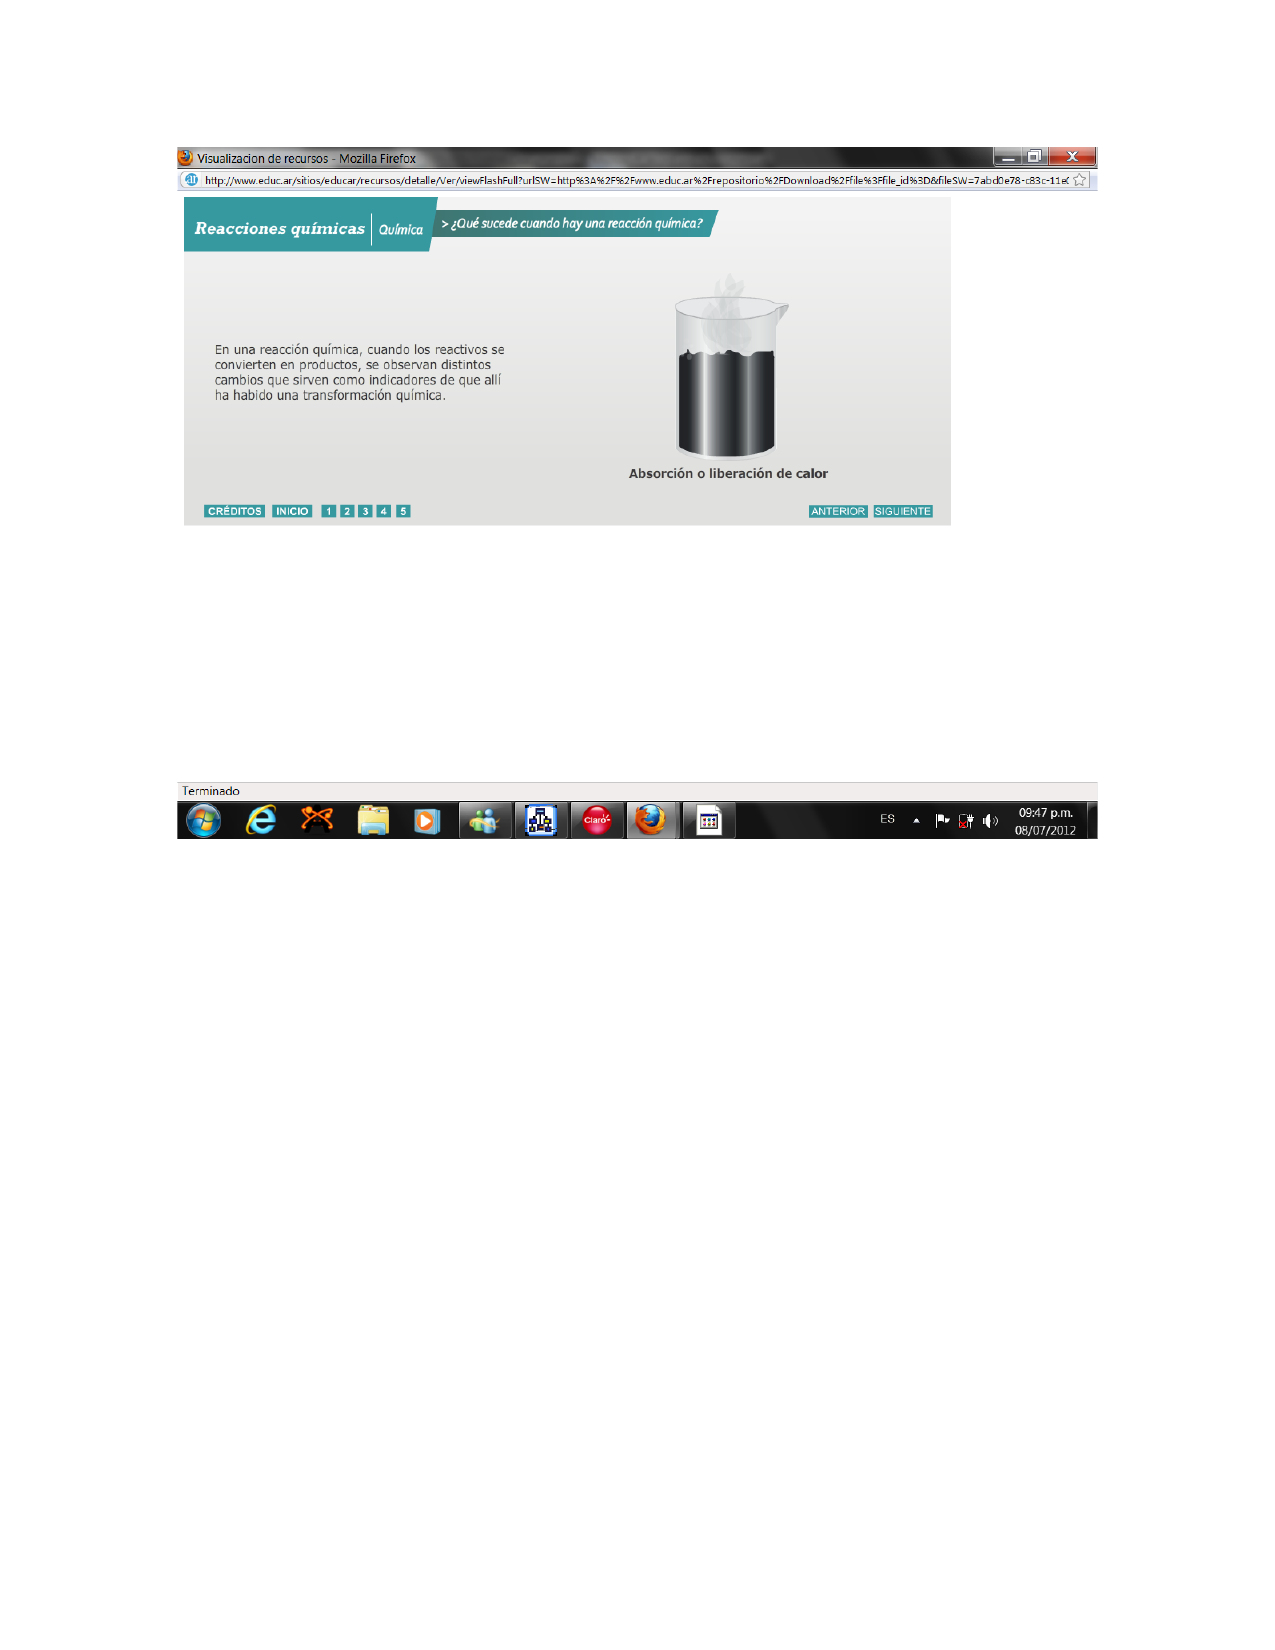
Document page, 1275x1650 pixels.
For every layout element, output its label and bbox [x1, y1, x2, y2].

picture [177, 147, 1098, 839]
